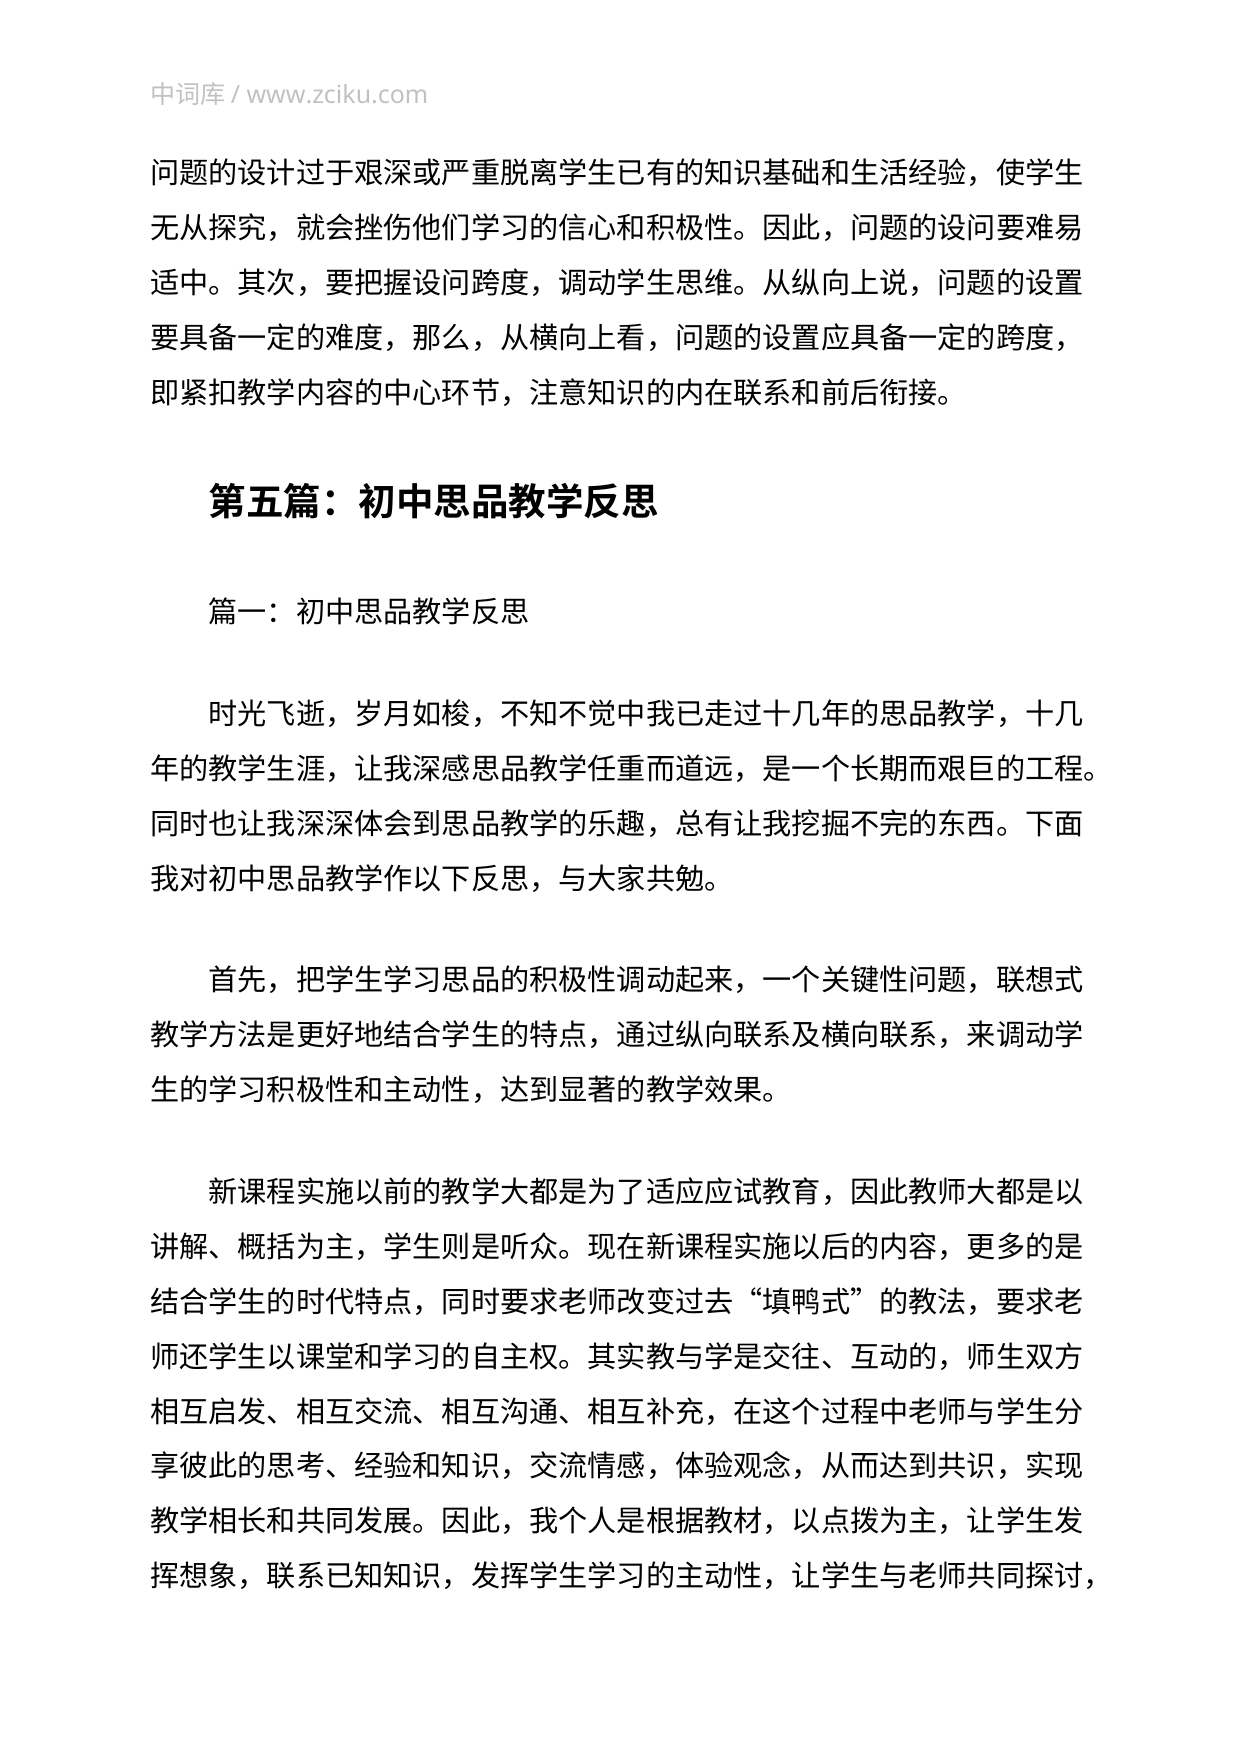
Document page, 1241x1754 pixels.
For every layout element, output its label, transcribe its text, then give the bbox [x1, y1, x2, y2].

text 时光飞逝，岁月如梭，不知不觉中我已走过十几年的思品教学，十几年的教学生涯，让我深感思品教学任重而道远，是一个长期而艰巨的工程。同时也让我深深体会到思品教学的乐趣，总有让我挖掘不完的东西。下面我对初中思品教学作以下反思，与大家共勉。 [150, 691, 1090, 897]
text 首先，把学生学习思品的积极性调动起来，一个关键性问题，联想式教学方法是更好地结合学生的特点，通过纵向联系及横向联系，来调动学生的学习积极性和主动性，达到显著的教学效果。 [150, 957, 1090, 1109]
text 第五篇：初中思品教学反思 [150, 471, 1090, 526]
text 篇一：初中思品教学反思 [150, 589, 1090, 631]
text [150, 1168, 1090, 1595]
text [150, 150, 1090, 412]
